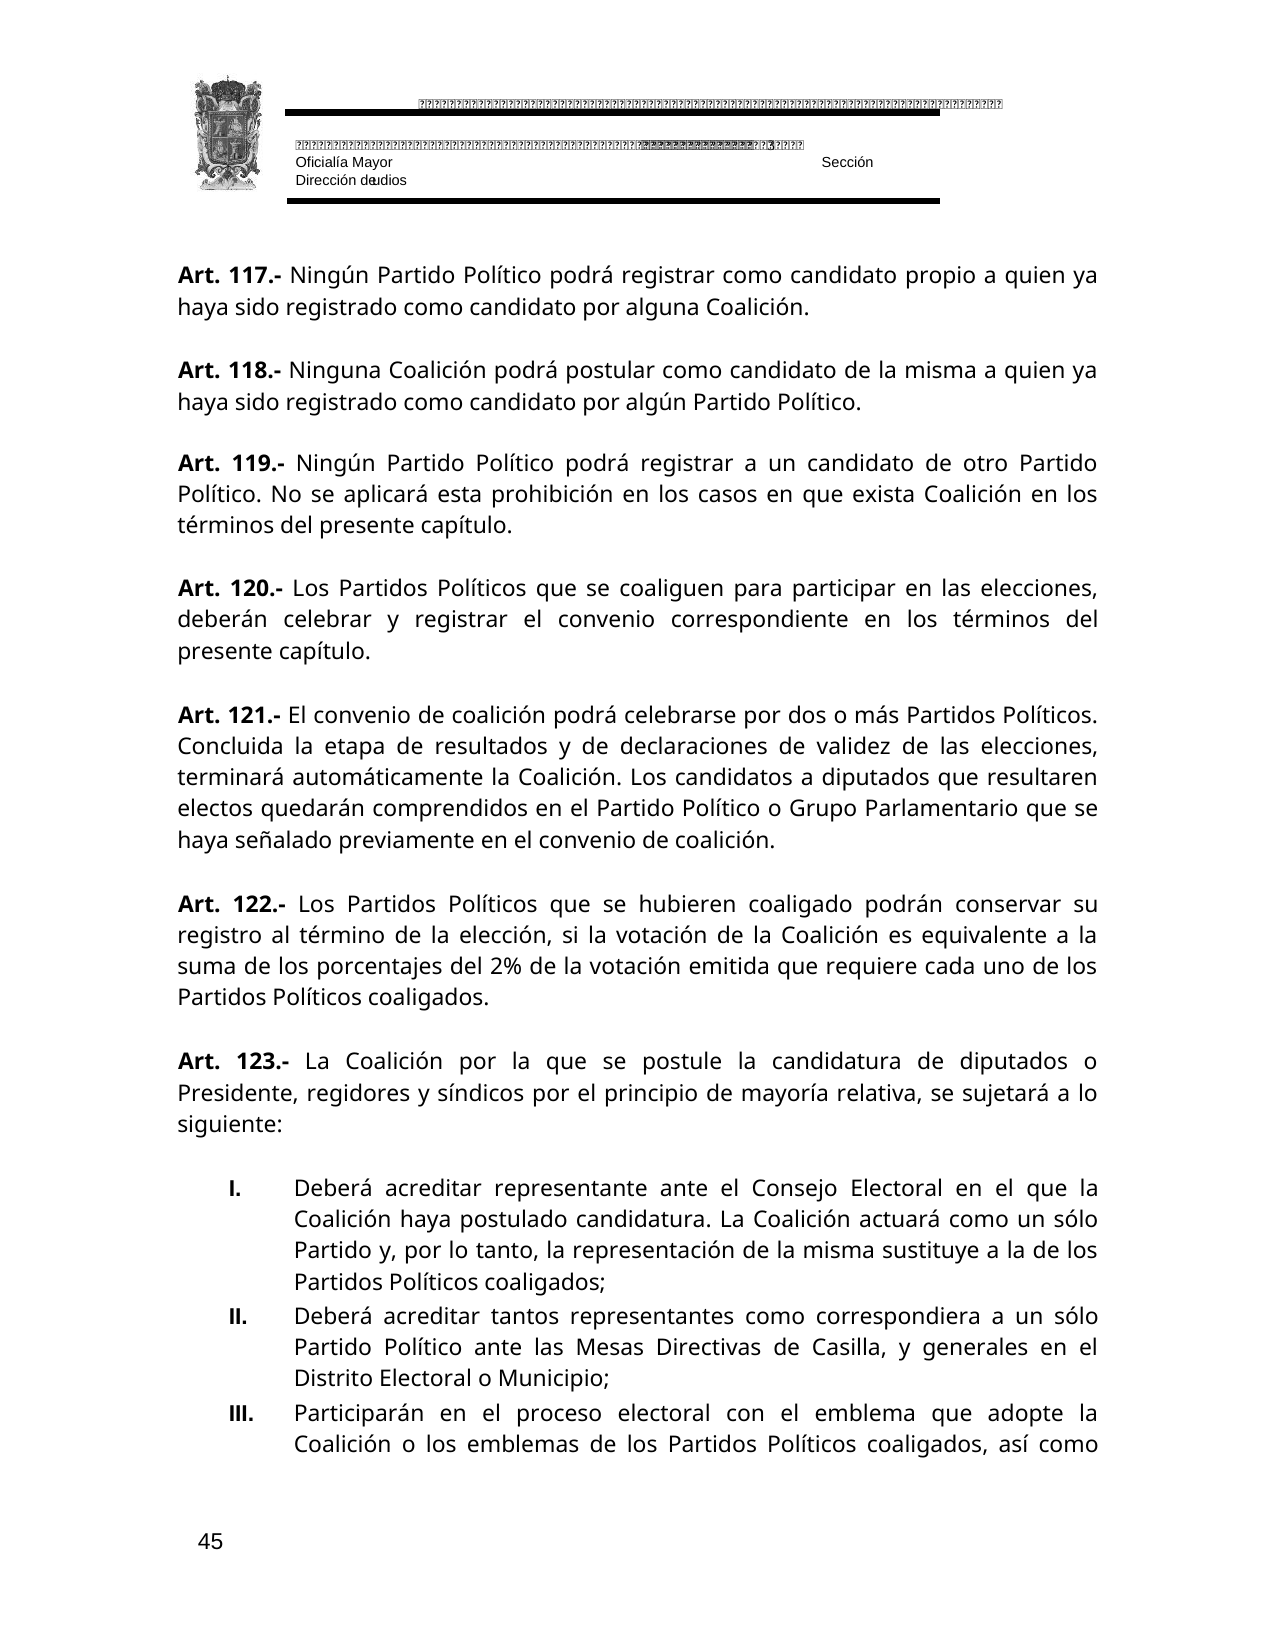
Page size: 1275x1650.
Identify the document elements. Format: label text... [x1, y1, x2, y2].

text Art. 120.- Los Partidos Políticos que se coaliguen para participar en las elecciones, deberán celebrar y registrar el convenio correspondiente en los términos del presente capítulo. [177, 572, 1099, 666]
text Art. 123.- La Coalición por la que se postule la candidatura de diputados o Presidente, regidores y síndicos por el principio de mayoría relativa, se sujetará a lo siguiente: [177, 1045, 1099, 1139]
list Deberá acreditar tantos representantes como correspondiera a un sólo Partido Político ante las Mesas Directivas de Casilla, y generales en el Distrito Electoral o Municipio; [228, 1300, 1099, 1394]
picture [183, 73, 272, 199]
text Art. 117.- Ningún Partido Político podrá registrar como candidato propio a quien ya haya sido registrado como candidato por alguna Coalición. [177, 259, 1099, 322]
text Art. 121.- El convenio de coalición podrá celebrarse por dos o más Partidos Políticos. Concluida la etapa de resultados y de declaraciones de validez de las elecciones, terminará automáticamente la Coalición. Los candidatos a diputados que resultaren electos quedarán comprendidos en el Partido Político o Grupo Parlamentario que se haya señalado previamente en el convenio de coalición. [177, 698, 1099, 855]
text Art. 118.- Ninguna Coalición podrá postular como candidato de la misma a quien ya haya sido registrado como candidato por algún Partido Político. [177, 354, 1099, 417]
list Deberá acreditar representante ante el Consejo Electoral en el que la Coalición haya postulado candidatura. La Coalición actuará como un sólo Partido y, por lo tanto, la representación de la misma sustituye a la de los Partidos Políticos coaligados; [228, 1172, 1099, 1297]
text Art. 122.- Los Partidos Políticos que se hubieren coaligado podrán conservar su registro al término de la elección, si la votación de la Coalición es equivalente a la suma de los porcentajes del 2% de la votación emitida que requiere cada uno de los Partidos Políticos coaligados. [177, 887, 1099, 1012]
text Art. 119.- Ningún Partido Político podrá registrar a un candidato de otro Partido Político. No se aplicará esta prohibición en los casos en que exista Coalición en los términos del presente capítulo. [177, 447, 1099, 540]
